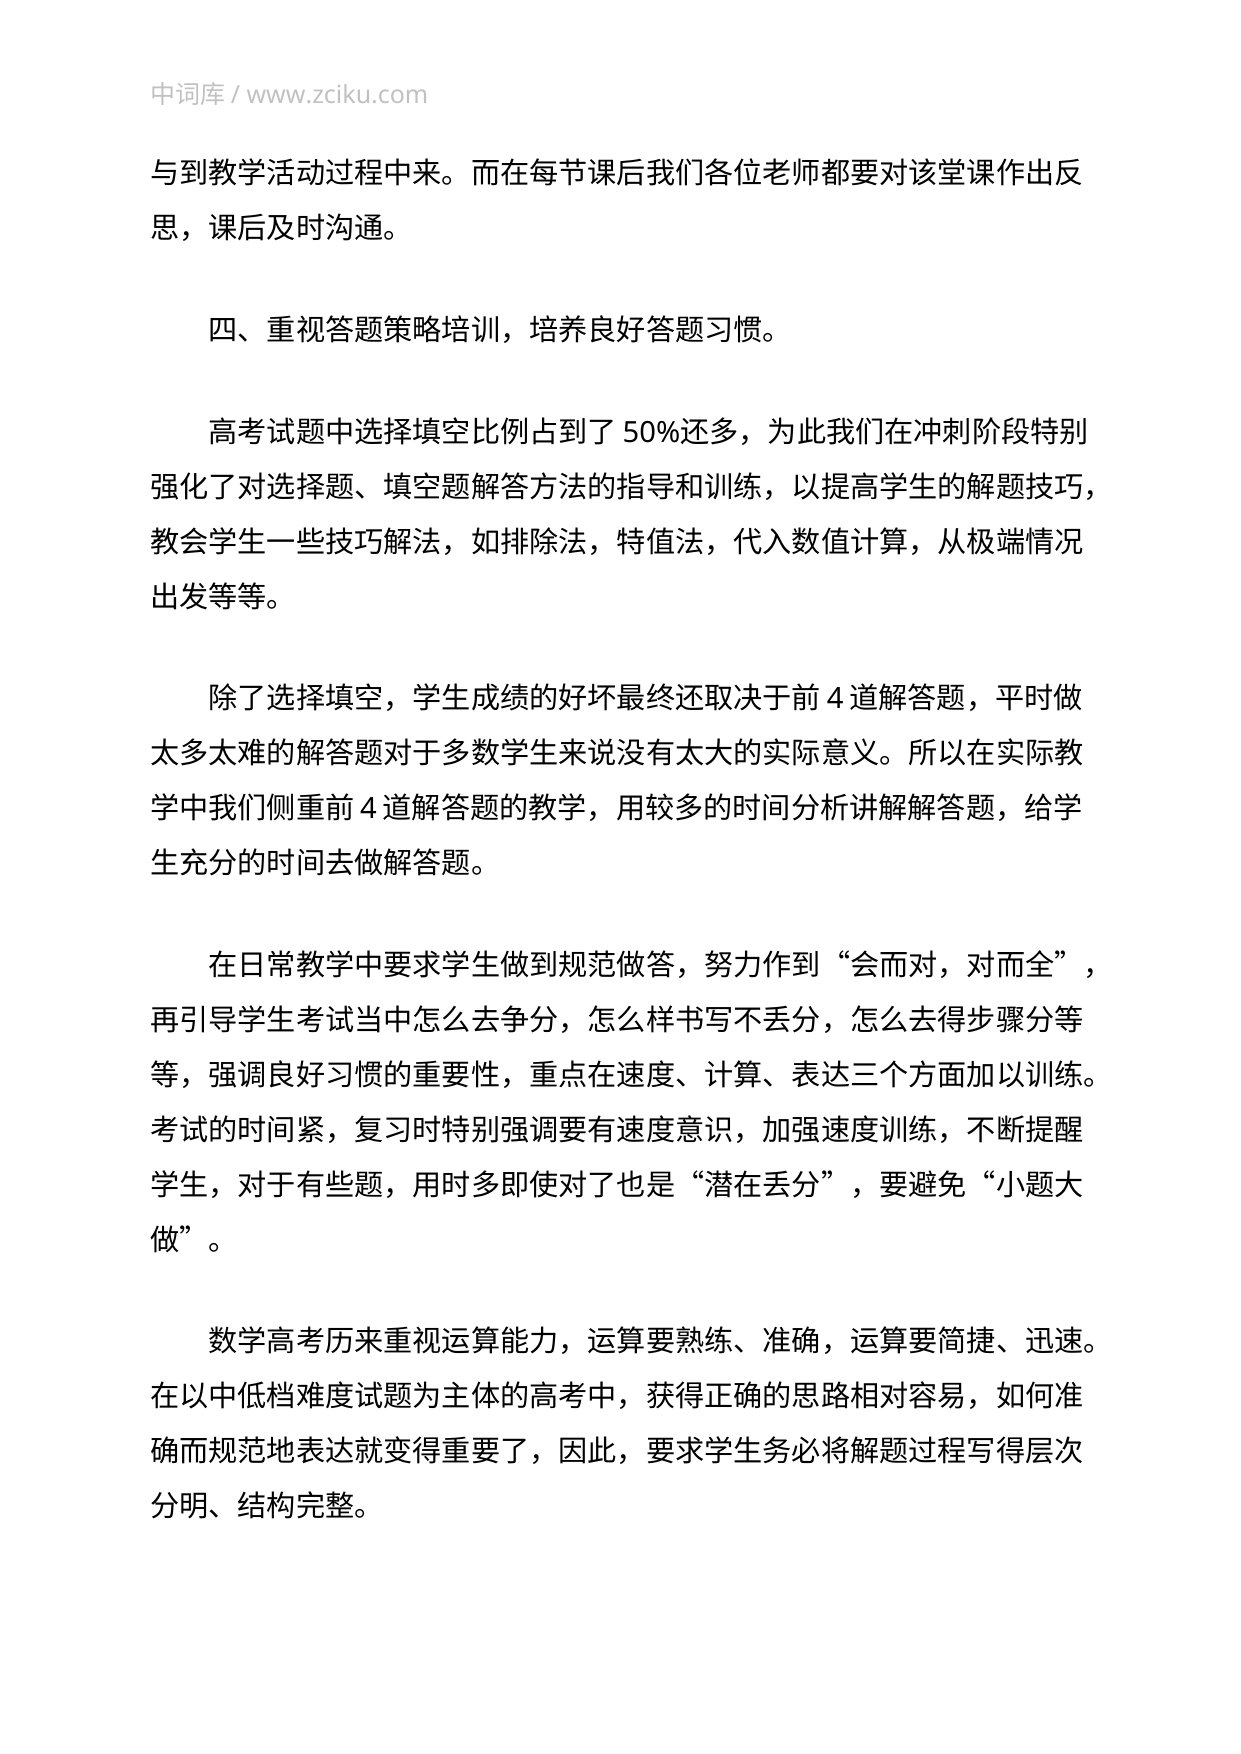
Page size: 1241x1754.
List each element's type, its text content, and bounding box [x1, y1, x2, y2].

text 四、重视答题策略培训，培养良好答题习惯。 [150, 307, 1090, 349]
text 数学高考历来重视运算能力，运算要熟练、准确，运算要简捷、迅速。在以中低档难度试题为主体的高考中，获得正确的思路相对容易，如何准确而规范地表达就变得重要了，因此，要求学生务必将解题过程写得层次分明、结构完整。 [150, 1318, 1090, 1525]
text 除了选择填空，学生成绩的好坏最终还取决于前4道解答题，平时做太多太难的解答题对于多数学生来说没有太大的实际意义。所以在实际教学中我们侧重前4道解答题的教学，用较多的时间分析讲解解答题，给学生充分的时间去做解答题。 [150, 675, 1090, 882]
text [150, 150, 1090, 247]
text 在日常教学中要求学生做到规范做答，努力作到“会而对，对而全”，再引导学生考试当中怎么去争分，怎么样书写不丢分，怎么去得步骤分等等，强调良好习惯的重要性，重点在速度、计算、表达三个方面加以训练。考试的时间紧，复习时特别强调要有速度意识，加强速度训练，不断提醒学生，对于有些题，用时多即使对了也是“潜在丢分”，要避免“小题大做”。 [150, 942, 1090, 1258]
text 高考试题中选择填空比例占到了50%还多，为此我们在冲刺阶段特别强化了对选择题、填空题解答方法的指导和训练，以提高学生的解题技巧，教会学生一些技巧解法，如排除法，特值法，代入数值计算，从极端情况出发等等。 [150, 408, 1090, 616]
